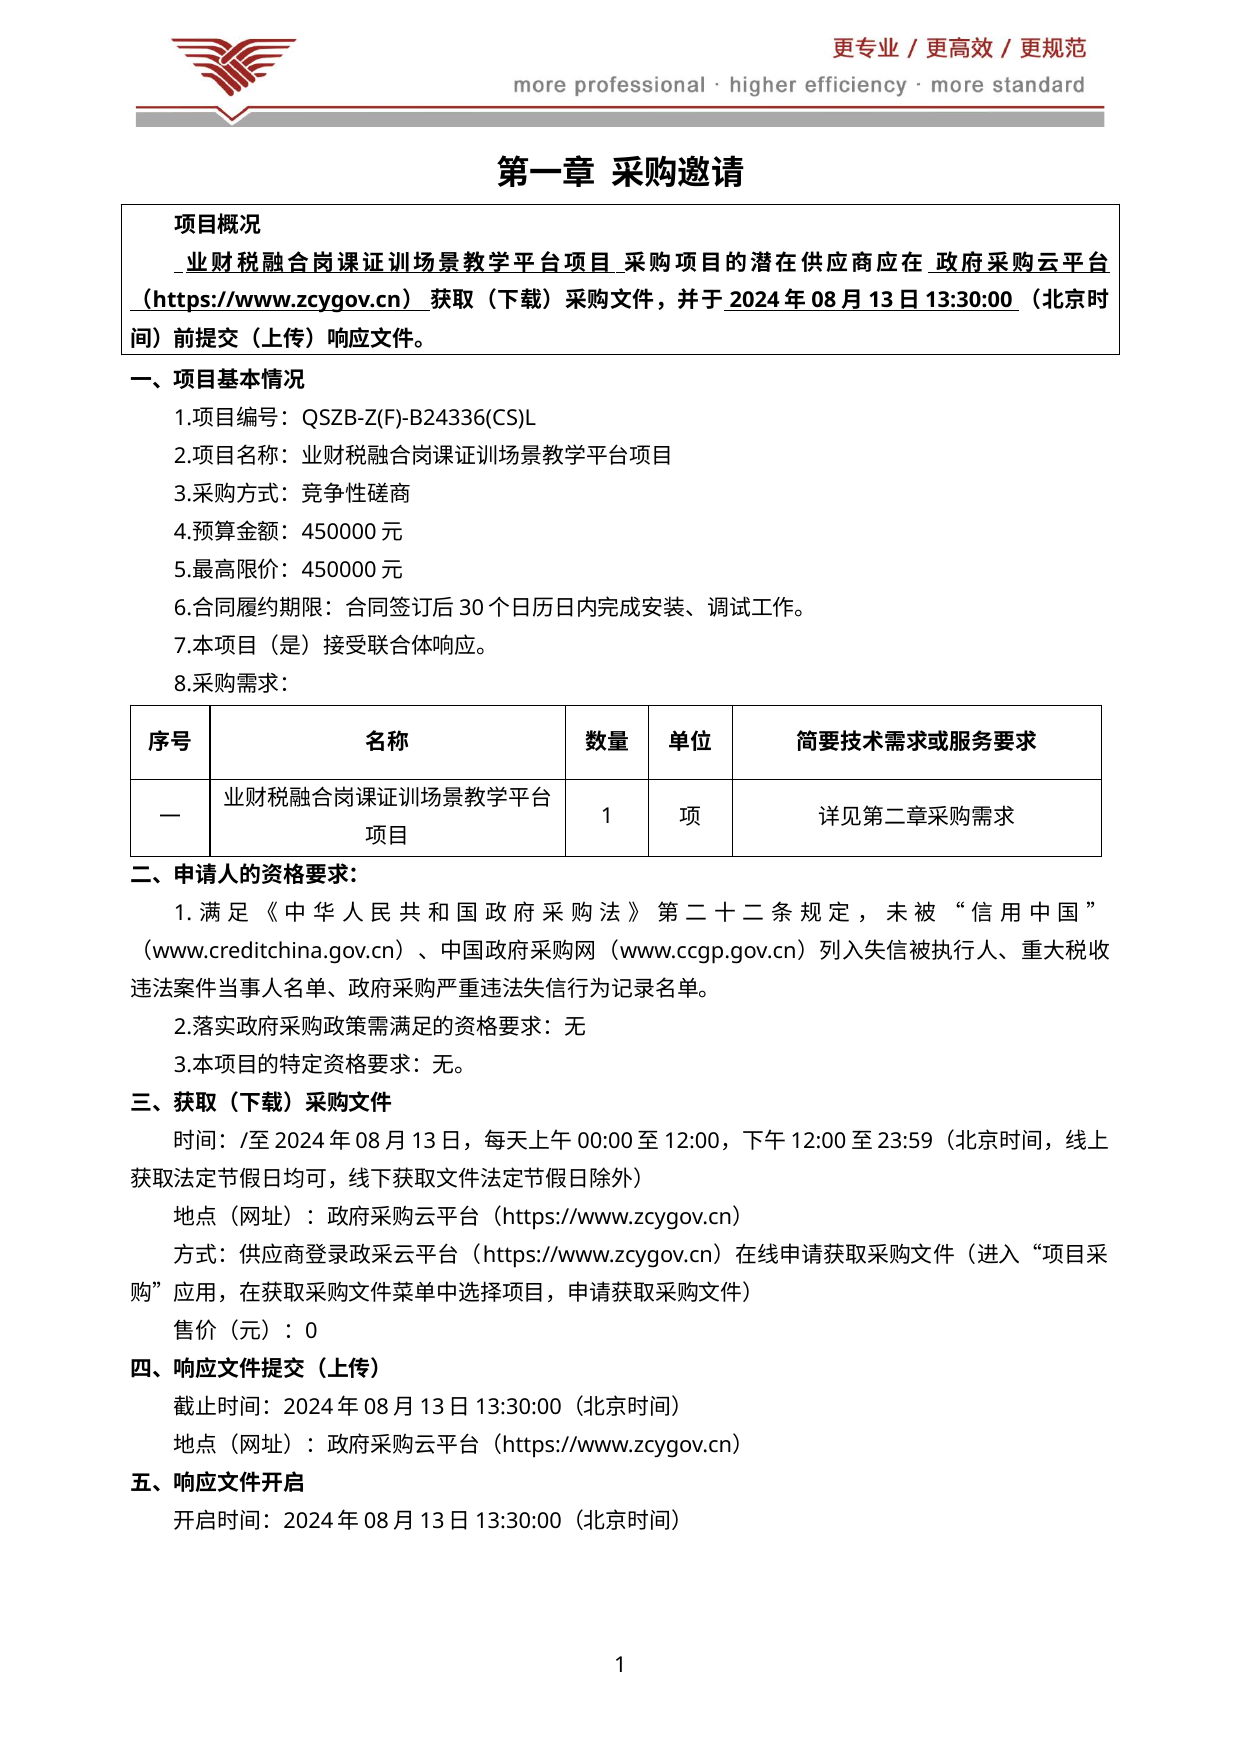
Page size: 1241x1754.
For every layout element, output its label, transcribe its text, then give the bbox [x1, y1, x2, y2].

text 3.采购方式：竞争性磋商 [130, 476, 1110, 507]
table_cell 1 [566, 780, 648, 856]
text 5.最高限价：450000元 [130, 552, 1110, 584]
text 4.预算金额：450000元 [130, 514, 1110, 546]
text 二、申请人的资格要求： [130, 857, 1110, 888]
text 3.本项目的特定资格要求：无。 [130, 1047, 1110, 1078]
text 五、响应文件开启 [130, 1465, 1110, 1497]
text 开启时间：2024年08月13日13:30:00（北京时间） [130, 1503, 1110, 1535]
text 一、项目基本情况 [130, 362, 1110, 393]
text 1.满足《中华人民共和国政府采购法》第二十二条规定，未被“信用中国”（www.creditchina.gov.cn）、中国政府采购网（www.ccgp.gov.cn）列入失信被执行人、重大税收违法案件当事人名单、政府采购严重违法失信行为记录名单。 [130, 895, 1110, 1002]
text 三、获取（下载）采购文件 [130, 1085, 1110, 1117]
table_header 单位 [649, 706, 732, 779]
text 1.项目编号：QSZB-Z(F)-B24336(CS)L [130, 399, 1110, 431]
text 6.合同履约期限：合同签订后30个日历日内完成安装、调试工作。 [130, 590, 1110, 622]
text 四、响应文件提交（上传） [130, 1351, 1110, 1383]
text 项目概况 [122, 205, 1119, 238]
table_cell 业财税融合岗课证训场景教学平台项目 [211, 780, 565, 856]
text 7.本项目（是）接受联合体响应。 [130, 628, 1110, 660]
table_cell 详见第二章采购需求 [733, 780, 1101, 856]
table_header 数量 [566, 706, 648, 779]
text 2.落实政府采购政策需满足的资格要求：无 [130, 1009, 1110, 1040]
text 地点（网址）：政府采购云平台（https://www.zcygov.cn） [130, 1199, 1110, 1231]
text 方式：供应商登录政采云平台（https://www.zcygov.cn）在线申请获取采购文件（进入“项目采购”应用，在获取采购文件菜单中选择项目，申请获取采购文件） [130, 1237, 1110, 1307]
text 8.采购需求： [130, 666, 1110, 698]
text 2.项目名称：业财税融合岗课证训场景教学平台项目 [130, 438, 1110, 469]
text 第一章 采购邀请 [130, 146, 1110, 194]
table_header 简要技术需求或服务要求 [733, 706, 1101, 779]
table_header 名称 [211, 706, 565, 779]
picture [135, 14, 1105, 127]
text 售价（元）：0 [130, 1313, 1110, 1344]
text 时间：/至2024年08月13日，每天上午00:00至12:00，下午12:00至23:59（北京时间，线上获取法定节假日均可，线下获取文件法定节假日除外） [130, 1123, 1110, 1192]
text 地点（网址）：政府采购云平台（https://www.zcygov.cn） [130, 1427, 1110, 1459]
table_cell 项 [649, 780, 732, 856]
text 业财税融合岗课证训场景教学平台项目 采购项目的潜在供应商应在 政府采购云平台（https://www.zcygov.cn） 获取（下载）采购文件，并于 2024年08月13日13:30:00 （北京时间）前提交（上传）响应文件。 [122, 241, 1119, 354]
text 截止时间：2024年08月13日13:30:00（北京时间） [130, 1389, 1110, 1421]
table_cell 一 [131, 780, 209, 856]
table_header 序号 [131, 706, 209, 779]
